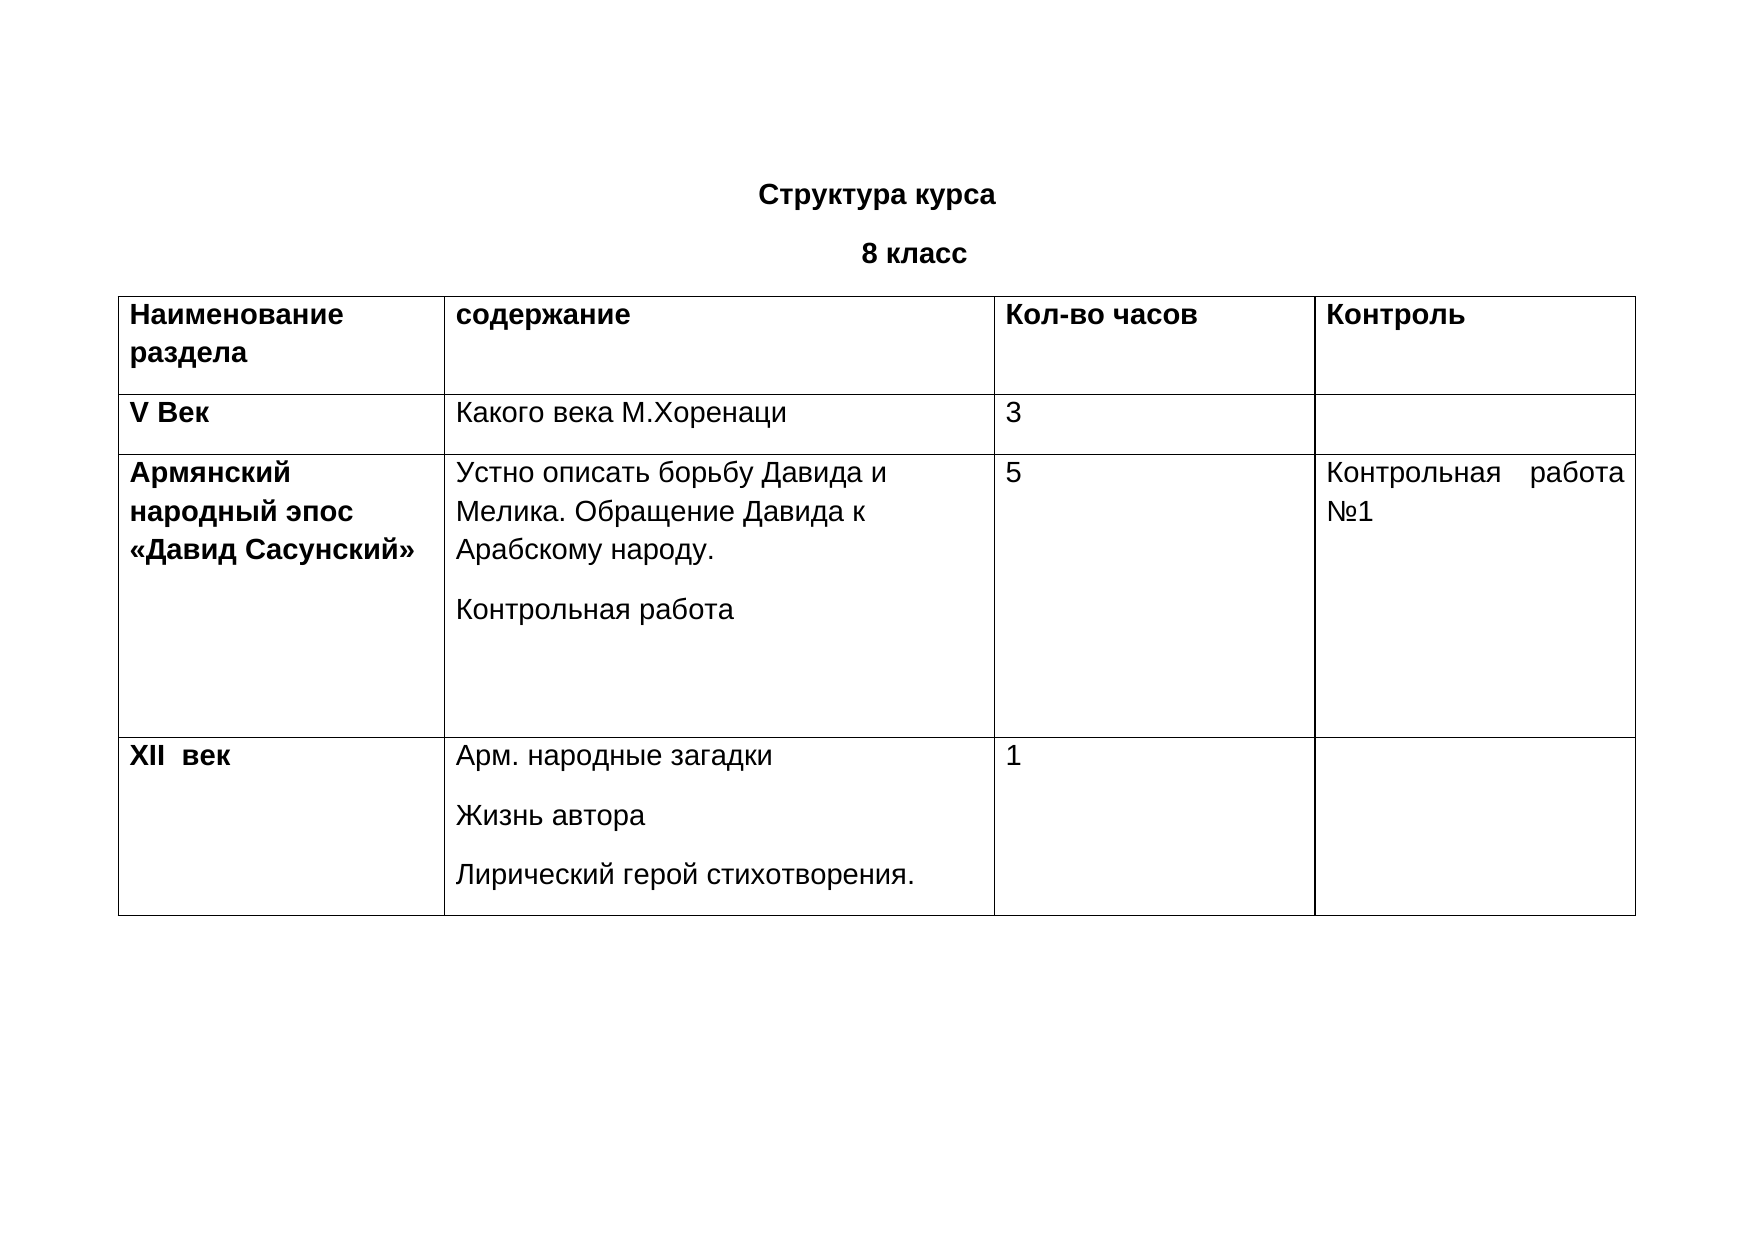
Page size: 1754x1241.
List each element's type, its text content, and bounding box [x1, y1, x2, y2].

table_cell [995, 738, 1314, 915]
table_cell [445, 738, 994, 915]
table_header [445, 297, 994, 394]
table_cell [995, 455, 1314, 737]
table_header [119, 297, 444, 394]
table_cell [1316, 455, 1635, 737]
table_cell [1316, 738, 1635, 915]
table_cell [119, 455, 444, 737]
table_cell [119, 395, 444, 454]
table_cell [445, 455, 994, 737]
text Структура курса [118, 177, 1636, 211]
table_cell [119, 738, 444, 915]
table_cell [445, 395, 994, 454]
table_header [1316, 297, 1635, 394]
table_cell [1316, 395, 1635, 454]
list 8 класс [193, 237, 1636, 270]
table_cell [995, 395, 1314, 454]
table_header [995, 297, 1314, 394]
